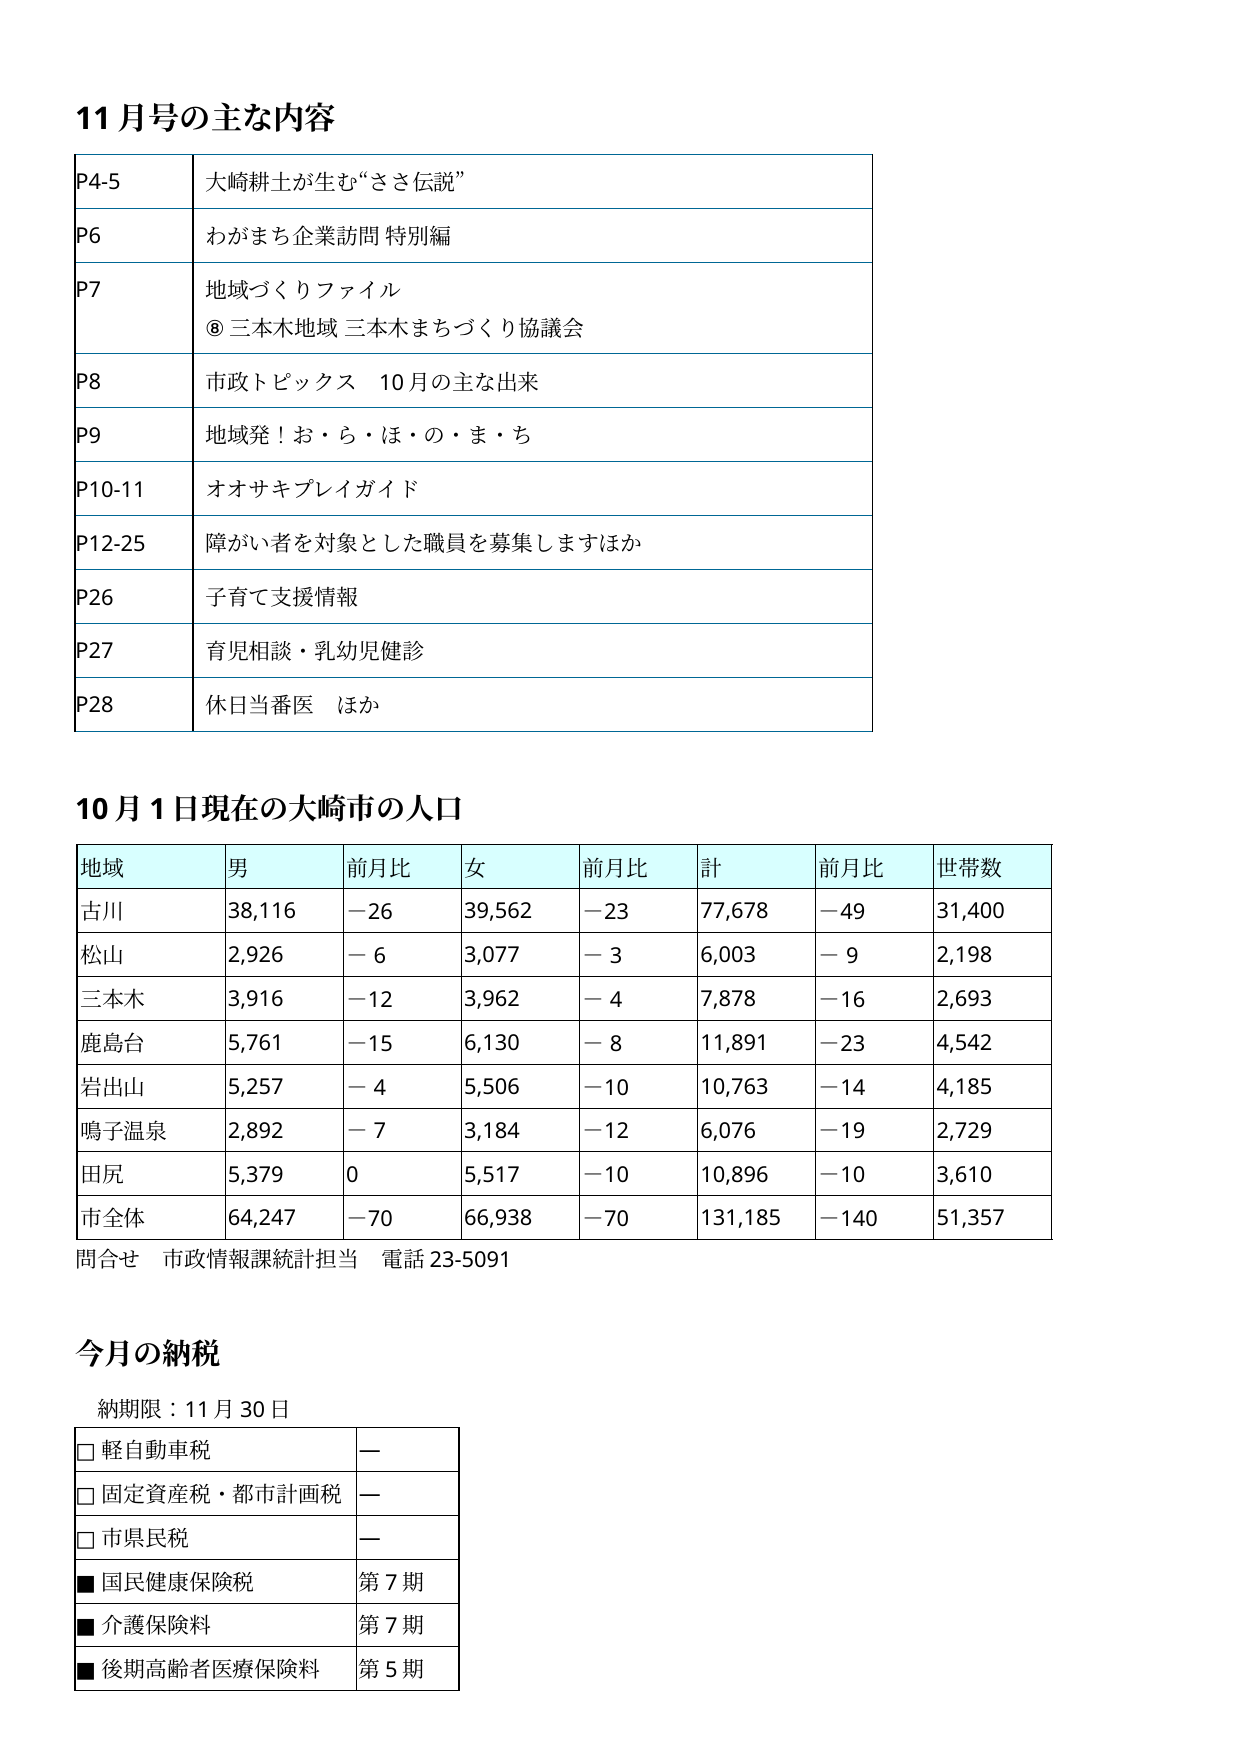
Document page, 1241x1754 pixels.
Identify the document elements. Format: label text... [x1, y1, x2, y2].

table_cell 休日当番医 ほか [194, 678, 872, 731]
table_cell 64,247 [226, 1196, 343, 1239]
table_header 世帯数 [934, 845, 1051, 888]
table_cell 2,729 [934, 1109, 1051, 1151]
table_cell 5,257 [226, 1065, 343, 1107]
table_cell －12 [344, 977, 461, 1020]
table_cell 鹿島台 [78, 1021, 225, 1063]
table_cell 障がい者を対象とした職員を募集しますほか [194, 516, 872, 569]
table_cell － 8 [580, 1021, 697, 1063]
table_cell 5,506 [462, 1065, 579, 1107]
table_cell 5,761 [226, 1021, 343, 1063]
table_header ― [357, 1428, 458, 1471]
table_cell P27 [76, 624, 192, 677]
table_cell P9 [76, 408, 192, 461]
table_cell 子育て支援情報 [194, 570, 872, 623]
table_cell －10 [580, 1152, 697, 1195]
table_cell －15 [344, 1021, 461, 1063]
table_cell P26 [76, 570, 192, 623]
table_cell － 6 [344, 933, 461, 976]
table_cell 2,926 [226, 933, 343, 976]
table_cell 3,184 [462, 1109, 579, 1151]
table_cell 3,610 [934, 1152, 1051, 1195]
table_cell 6,130 [462, 1021, 579, 1063]
table_cell 市全体 [78, 1196, 225, 1239]
table_cell P12-25 [76, 516, 192, 569]
text 問合せ 市政情報課統計担当 電話23-5091 [75, 1239, 1165, 1277]
table_header 男 [226, 845, 343, 888]
text 今月の納税 [75, 1314, 1165, 1389]
table_cell 松山 [78, 933, 225, 976]
table_cell －10 [580, 1065, 697, 1107]
table_cell － 4 [344, 1065, 461, 1107]
table_cell 2,198 [934, 933, 1051, 976]
table_cell 66,938 [462, 1196, 579, 1239]
table_cell － 4 [580, 977, 697, 1020]
table_cell 6,003 [698, 933, 815, 976]
table_header □ 軽自動車税 [76, 1428, 356, 1471]
table_cell P10-11 [76, 462, 192, 515]
table_cell 古川 [78, 889, 225, 932]
table_cell －70 [580, 1196, 697, 1239]
text 10月1日現在の大崎市の人口 [75, 769, 1165, 844]
table_cell －23 [580, 889, 697, 932]
table_cell －140 [816, 1196, 933, 1239]
table_cell 第7期 [357, 1560, 458, 1602]
table_cell ― [357, 1472, 458, 1515]
table_cell 3,962 [462, 977, 579, 1020]
table_cell 11,891 [698, 1021, 815, 1063]
table_cell － 7 [344, 1109, 461, 1151]
table_cell 31,400 [934, 889, 1051, 932]
text 納期限：11月30日 [75, 1389, 1165, 1427]
table_header 大崎耕土が生む“ささ伝説” [194, 155, 872, 208]
table_cell オオサキプレイガイド [194, 462, 872, 515]
table_cell 鳴子温泉 [78, 1109, 225, 1151]
table_cell 5,379 [226, 1152, 343, 1195]
table_cell 6,076 [698, 1109, 815, 1151]
table_cell P7 [76, 263, 192, 353]
table_cell 10,896 [698, 1152, 815, 1195]
table_cell □ 市県民税 [76, 1516, 356, 1558]
table_cell －19 [816, 1109, 933, 1151]
table_header 前月比 [580, 845, 697, 888]
table_cell 7,878 [698, 977, 815, 1020]
table_cell －16 [816, 977, 933, 1020]
table_header 計 [698, 845, 815, 888]
table_header 女 [462, 845, 579, 888]
table_cell 第7期 [357, 1604, 458, 1646]
table_cell 第5期 [357, 1647, 458, 1690]
table_cell 131,185 [698, 1196, 815, 1239]
table_cell － 3 [580, 933, 697, 976]
table_cell －10 [816, 1152, 933, 1195]
table_cell 5,517 [462, 1152, 579, 1195]
table_cell 0 [344, 1152, 461, 1195]
table_cell ■ 後期高齢者医療保険料 [76, 1647, 356, 1690]
table_cell 田尻 [78, 1152, 225, 1195]
table_cell 10,763 [698, 1065, 815, 1107]
table_cell 市政トピックス 10月の主な出来 [194, 354, 872, 407]
table_cell ― [357, 1516, 458, 1558]
table_cell わがまち企業訪問 特別編 [194, 209, 872, 262]
table_cell 地域発！お・ら・ほ・の・ま・ち [194, 408, 872, 461]
table_cell 2,892 [226, 1109, 343, 1151]
table_cell 38,116 [226, 889, 343, 932]
table_cell －49 [816, 889, 933, 932]
table_cell 3,916 [226, 977, 343, 1020]
table_cell －12 [580, 1109, 697, 1151]
table_cell 39,562 [462, 889, 579, 932]
table_cell －14 [816, 1065, 933, 1107]
table_cell ■ 国民健康保険税 [76, 1560, 356, 1602]
table_header P4-5 [76, 155, 192, 208]
table_cell □ 固定資産税・都市計画税 [76, 1472, 356, 1515]
table_cell 育児相談・乳幼児健診 [194, 624, 872, 677]
table_cell －23 [816, 1021, 933, 1063]
table_header 前月比 [344, 845, 461, 888]
table_cell P28 [76, 678, 192, 731]
table_cell 地域づくりファイル ⑧三本木地域 三本木まちづくり協議会 [194, 263, 872, 353]
text 11月号の主な内容 [75, 79, 1165, 154]
table_cell 51,357 [934, 1196, 1051, 1239]
table_cell 2,693 [934, 977, 1051, 1020]
table_cell P8 [76, 354, 192, 407]
table_cell 3,077 [462, 933, 579, 976]
table_cell 77,678 [698, 889, 815, 932]
table_cell ■ 介護保険料 [76, 1604, 356, 1646]
table_cell －26 [344, 889, 461, 932]
table_cell P6 [76, 209, 192, 262]
table_cell 4,542 [934, 1021, 1051, 1063]
table_cell 三本木 [78, 977, 225, 1020]
table_header 地域 [78, 845, 225, 888]
table_header 前月比 [816, 845, 933, 888]
table_cell 岩出山 [78, 1065, 225, 1107]
table_cell － 9 [816, 933, 933, 976]
table_cell －70 [344, 1196, 461, 1239]
table_cell 4,185 [934, 1065, 1051, 1107]
